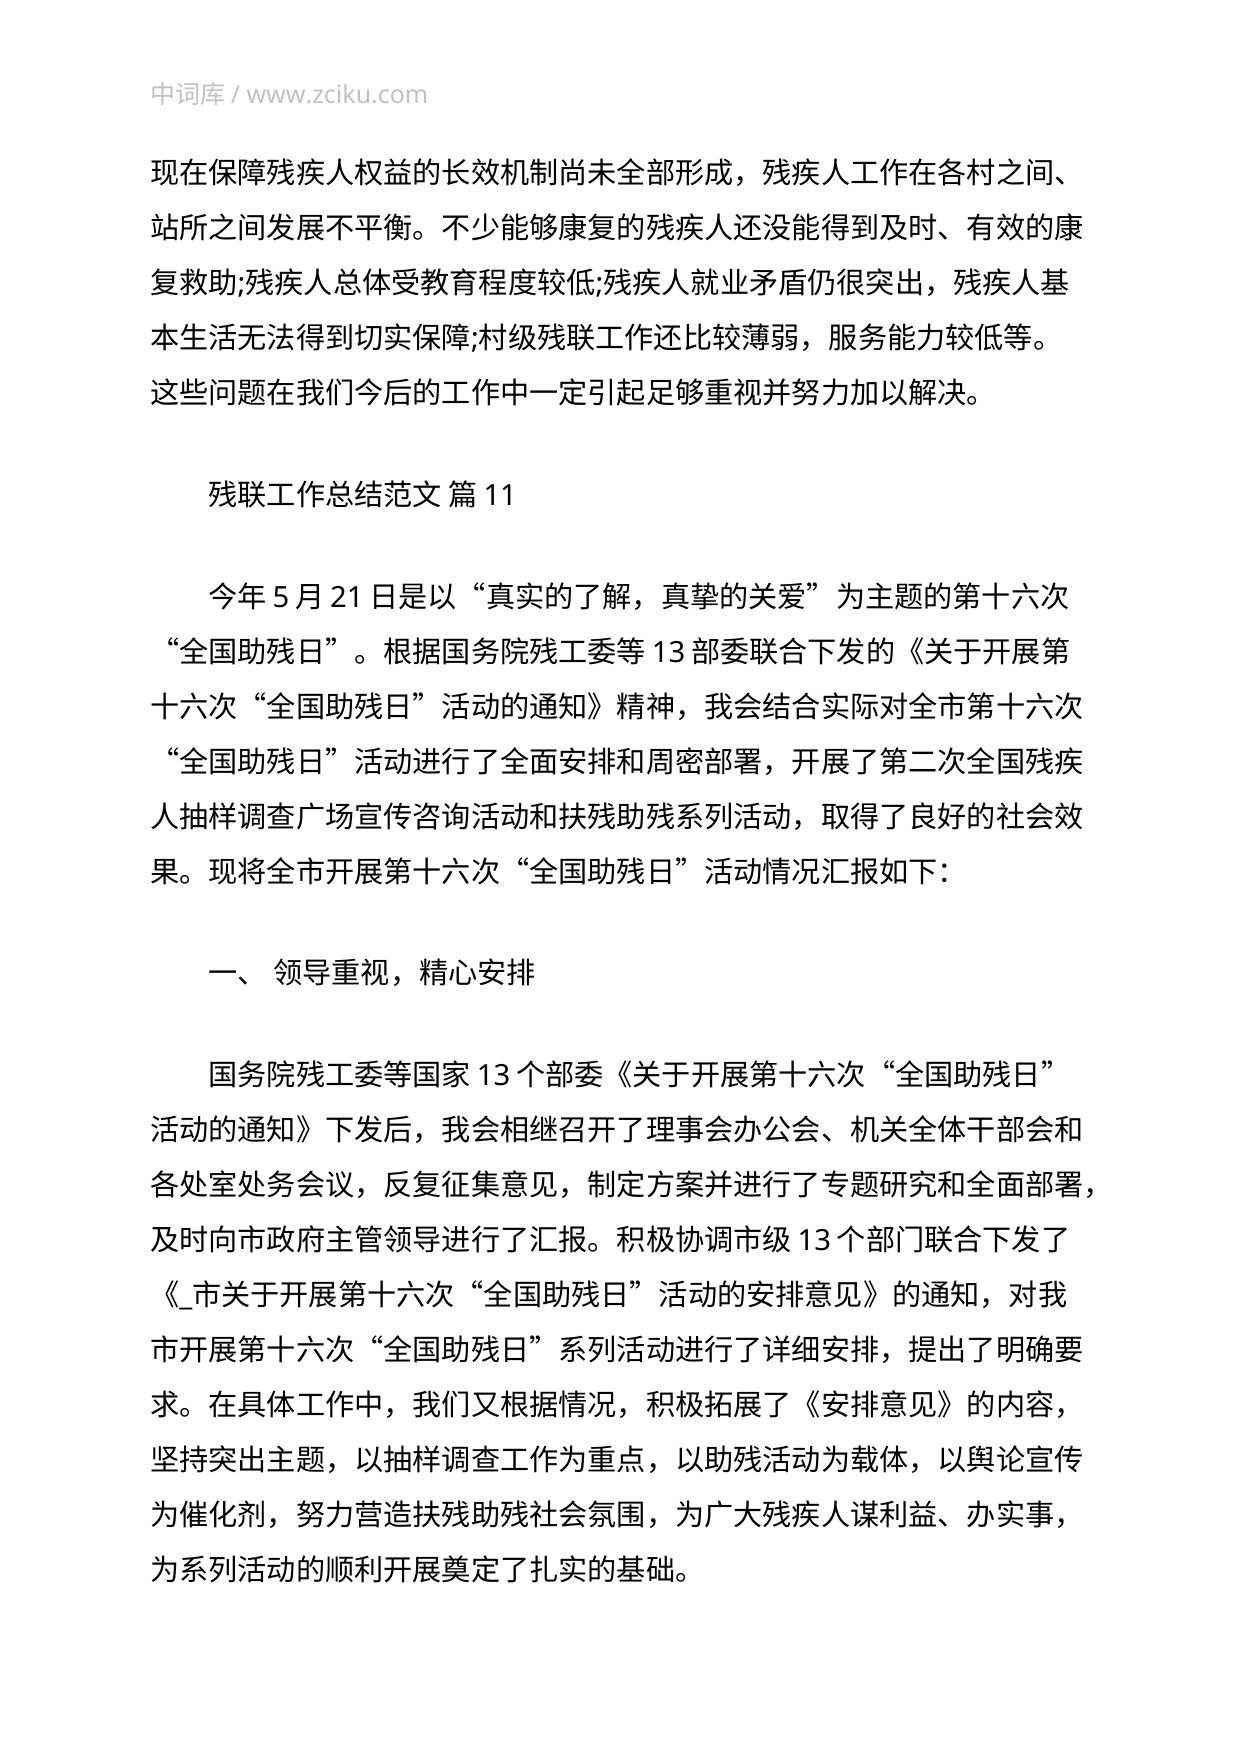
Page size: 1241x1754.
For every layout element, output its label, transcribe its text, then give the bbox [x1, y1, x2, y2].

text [150, 150, 1090, 412]
text 一、 领导重视，精心安排 [150, 950, 1090, 992]
text 国务院残工委等国家13个部委《关于开展第十六次“全国助残日”活动的通知》下发后，我会相继召开了理事会办公会、机关全体干部会和各处室处务会议，反复征集意见，制定方案并进行了专题研究和全面部署，及时向市政府主管领导进行了汇报。积极协调市级13个部门联合下发了《_市关于开展第十六次“全国助残日”活动的安排意见》的通知，对我市开展第十六次“全国助残日”系列活动进行了详细安排，提出了明确要求。在具体工作中，我们又根据情况，积极拓展了《安排意见》的内容，坚持突出主题，以抽样调查工作为重点，以助残活动为载体，以舆论宣传为催化剂，努力营造扶残助残社会氛围，为广大残疾人谋利益、办实事，为系列活动的顺利开展奠定了扎实的基础。 [150, 1052, 1090, 1588]
text 今年5月21日是以“真实的了解，真挚的关爱”为主题的第十六次“全国助残日”。根据国务院残工委等13部委联合下发的《关于开展第十六次“全国助残日”活动的通知》精神，我会结合实际对全市第十六次“全国助残日”活动进行了全面安排和周密部署，开展了第二次全国残疾人抽样调查广场宣传咨询活动和扶残助残系列活动，取得了良好的社会效果。现将全市开展第十六次“全国助残日”活动情况汇报如下： [150, 573, 1090, 891]
text 残联工作总结范文 篇11 [150, 472, 1090, 514]
